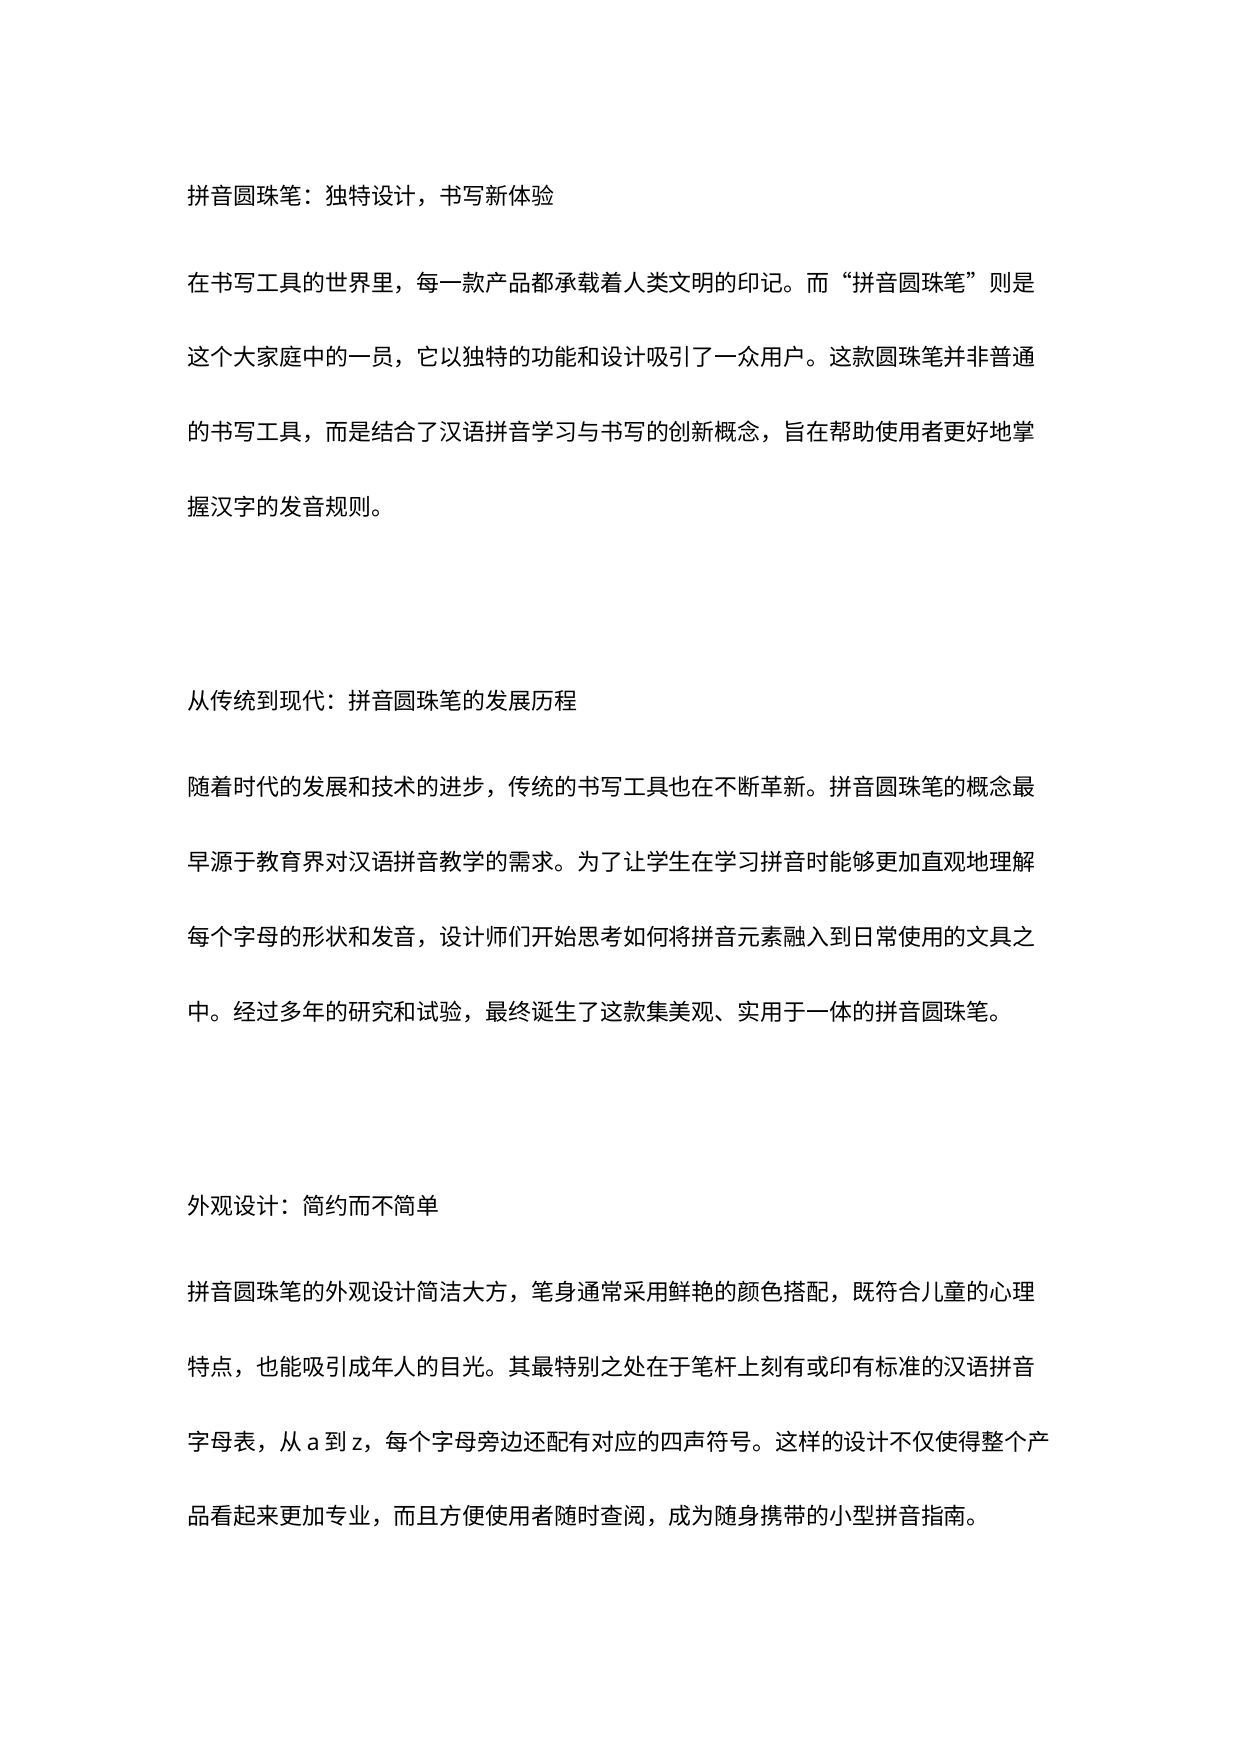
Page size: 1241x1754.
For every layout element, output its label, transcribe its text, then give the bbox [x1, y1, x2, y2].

text 拼音圆珠笔：独特设计，书写新体验 [187, 162, 1053, 227]
text 外观设计：简约而不简单 [187, 1172, 1053, 1237]
text 拼音圆珠笔的外观设计简洁大方，笔身通常采用鲜艳的颜色搭配，既符合儿童的心理特点，也能吸引成年人的目光。其最特别之处在于笔杆上刻有或印有标准的汉语拼音字母表，从a到z，每个字母旁边还配有对应的四声符号。这样的设计不仅使得整个产品看起来更加专业，而且方便使用者随时查阅，成为随身携带的小型拼音指南。 [187, 1258, 1053, 1547]
text 在书写工具的世界里，每一款产品都承载着人类文明的印记。而“拼音圆珠笔”则是这个大家庭中的一员，它以独特的功能和设计吸引了一众用户。这款圆珠笔并非普通的书写工具，而是结合了汉语拼音学习与书写的创新概念，旨在帮助使用者更好地掌握汉字的发音规则。 [187, 248, 1053, 538]
text 从传统到现代：拼音圆珠笔的发展历程 [187, 667, 1053, 732]
text 随着时代的发展和技术的进步，传统的书写工具也在不断革新。拼音圆珠笔的概念最早源于教育界对汉语拼音教学的需求。为了让学生在学习拼音时能够更加直观地理解每个字母的形状和发音，设计师们开始思考如何将拼音元素融入到日常使用的文具之中。经过多年的研究和试验，最终诞生了这款集美观、实用于一体的拼音圆珠笔。 [187, 753, 1053, 1042]
